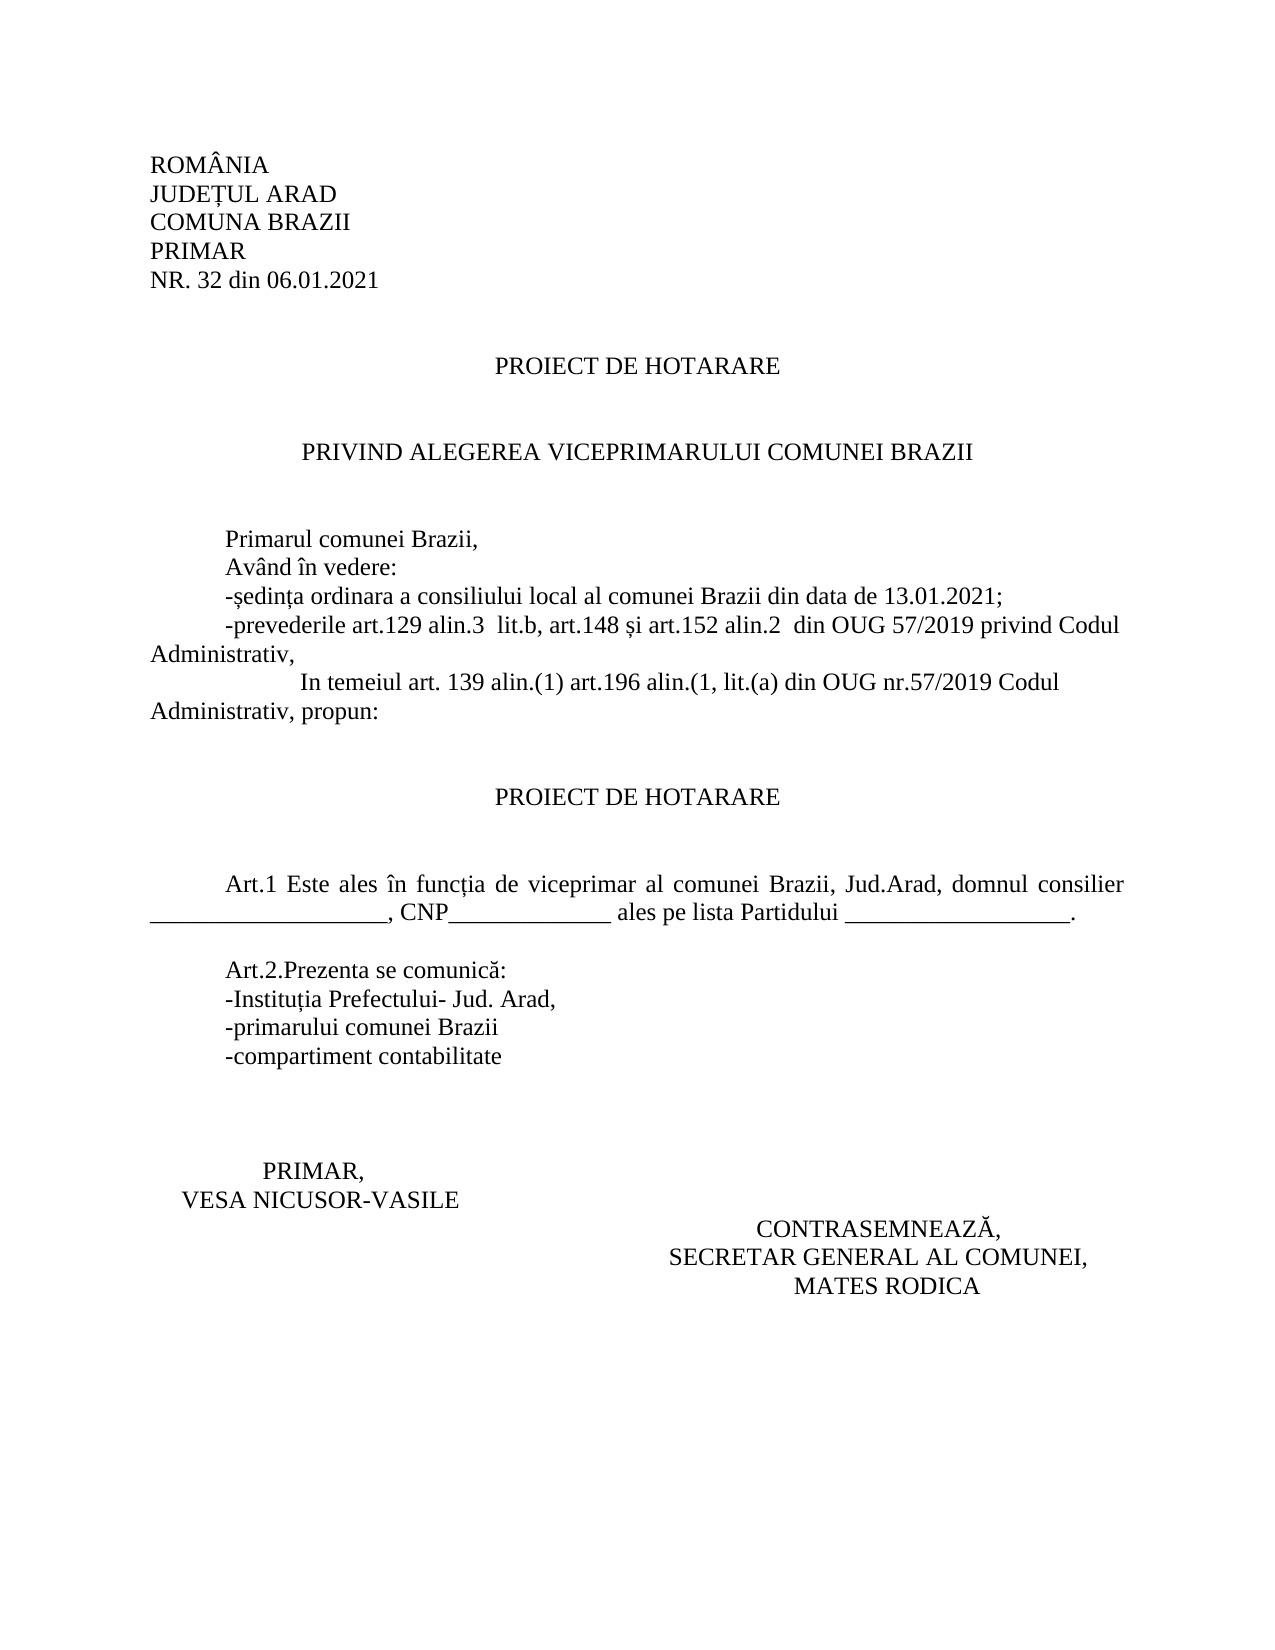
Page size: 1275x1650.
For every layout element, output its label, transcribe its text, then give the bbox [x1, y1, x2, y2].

text COMUNA BRAZII [150, 207, 1125, 236]
text ROMÂNIA [150, 150, 1125, 179]
text PROIECT DE HOTARARE [150, 351, 1125, 380]
text PROIECT DE HOTARARE [150, 782, 1125, 811]
text Primarul comunei Brazii, [150, 524, 1125, 552]
text MATES RODICA [150, 1271, 1125, 1300]
text -primarului comunei Brazii [150, 1012, 1125, 1041]
text -prevederile art.129 alin.3 lit.b, art.148 și art.152 alin.2 din OUG 57/2019 privind Codul Administrativ, [150, 610, 1125, 667]
text NR. 32 din 06.01.2021 [150, 265, 1125, 294]
text -Instituția Prefectului- Jud. Arad, [150, 984, 1125, 1012]
text -ședința ordinara a consiliului local al comunei Brazii din data de 13.01.2021; [150, 581, 1125, 610]
text -compartiment contabilitate [150, 1041, 1125, 1070]
text VESA NICUSOR-VASILE [150, 1185, 1125, 1214]
text PRIMAR [150, 236, 1125, 265]
text Art.2.Prezenta se comunică: [150, 955, 1125, 984]
text Având în vedere: [150, 552, 1125, 581]
text JUDEȚUL ARAD [150, 179, 1125, 207]
text Art.1 Este ales în funcția de viceprimar al comunei Brazii, Jud.Arad, domnul consilier ___________________, CNP_____________ ales pe lista Partidului __________________. [150, 869, 1125, 926]
text In temeiul art. 139 alin.(1) art.196 alin.(1, lit.(a) din OUG nr.57/2019 Codul Administrativ, propun: [150, 667, 1125, 725]
text PRIMAR, [150, 1156, 1125, 1185]
text CONTRASEMNEAZĂ, [150, 1214, 1125, 1242]
text PRIVIND ALEGEREA VICEPRIMARULUI COMUNEI BRAZII [150, 437, 1125, 466]
text SECRETAR GENERAL AL COMUNEI, [150, 1242, 1125, 1271]
